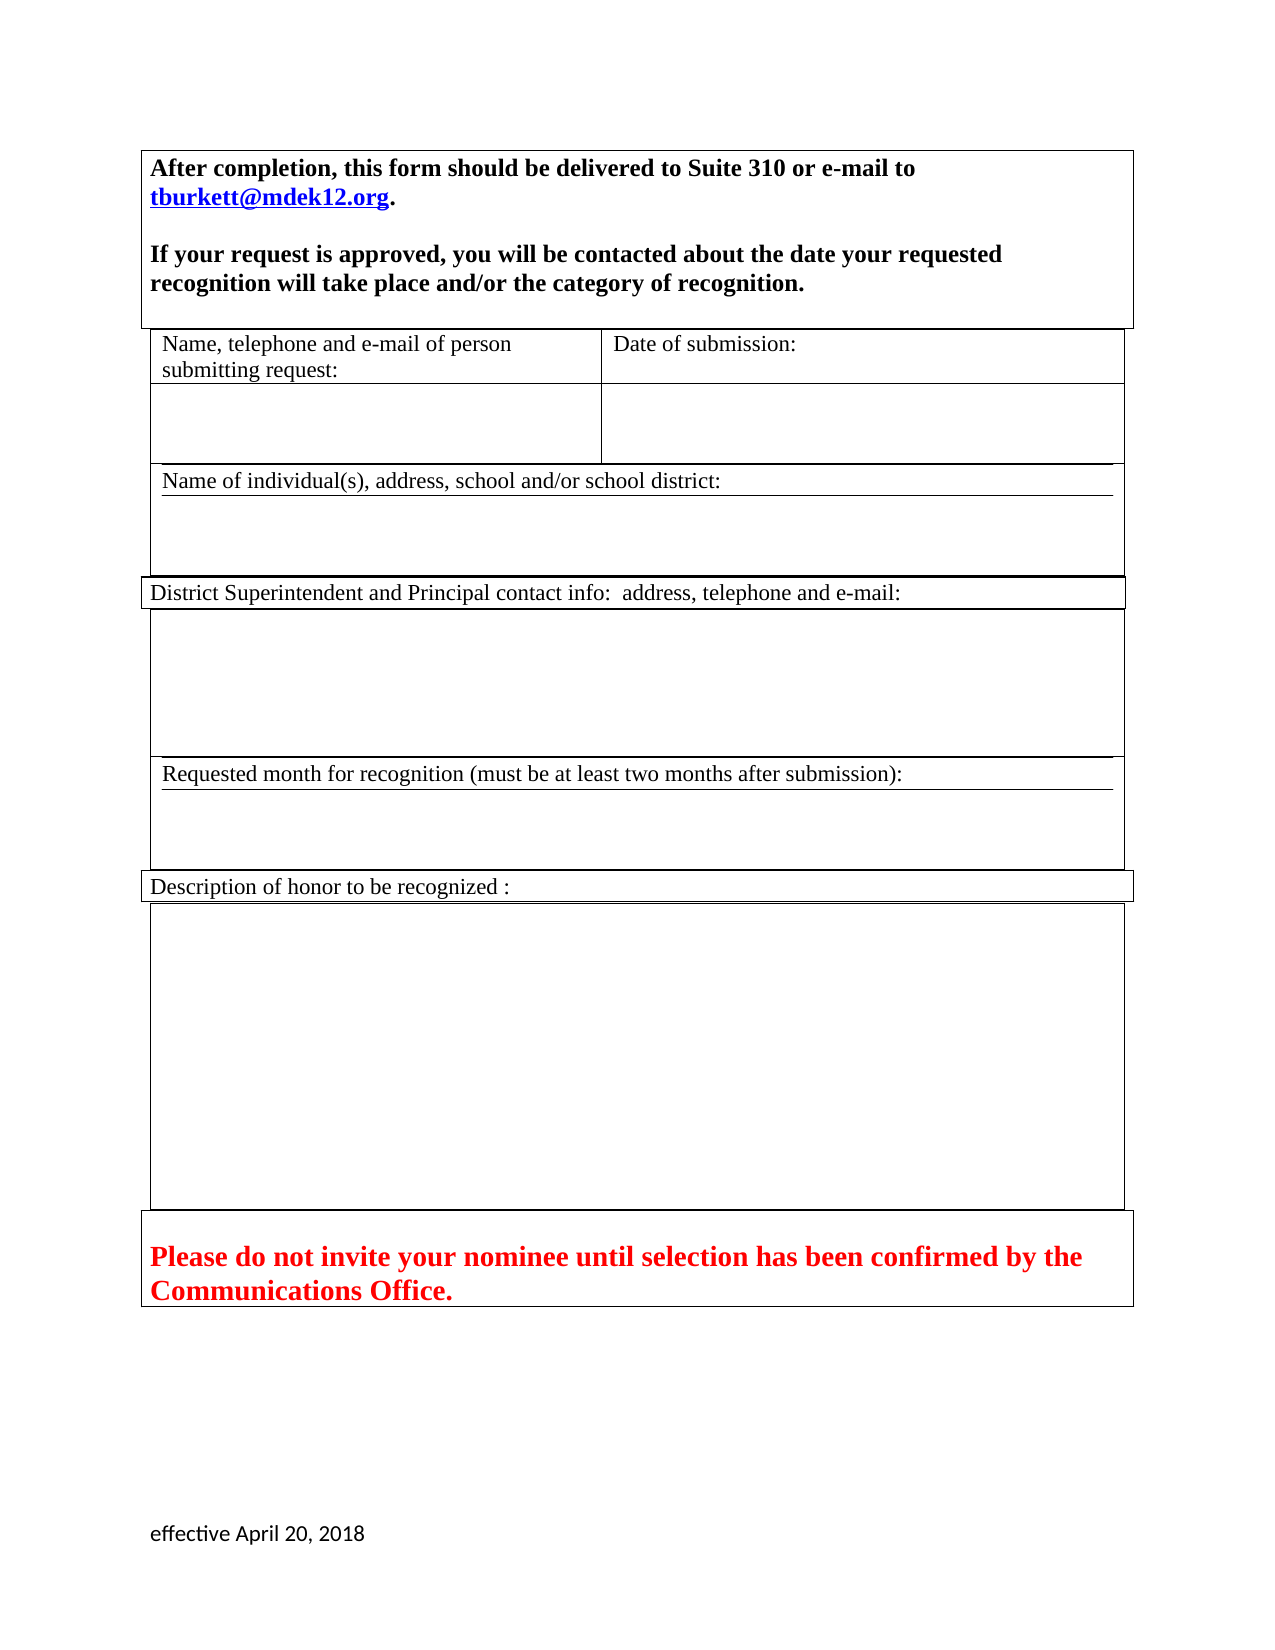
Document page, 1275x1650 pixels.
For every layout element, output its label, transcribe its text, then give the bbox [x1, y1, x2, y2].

text Please do not invite your nominee until selection has been confirmed by the Communications Office. [142, 1236, 1133, 1306]
table_header [151, 610, 1124, 756]
text Description of honor to be recognized : [142, 871, 1133, 901]
table_header Name, telephone and e-mail of person submitting request: [151, 330, 601, 382]
text After completion, this form should be delivered to Suite 310 or e-mail to tburkett@mdek12.org. [142, 151, 1133, 211]
table_header Date of submission: [602, 330, 1124, 382]
table_cell Requested month for recognition (must be at least two months after submission): [151, 757, 1124, 869]
table_cell Name of individual(s), address, school and/or school district: [151, 464, 1124, 575]
table_header [151, 904, 1124, 1209]
text If your request is approved, you will be contacted about the date your requested recognition will take place and/or the category of recognition. [150, 239, 1125, 297]
table_cell [602, 384, 1124, 463]
text District Superintendent and Principal contact info: address, telephone and e-mail: [142, 578, 1125, 608]
table_cell [151, 384, 601, 463]
